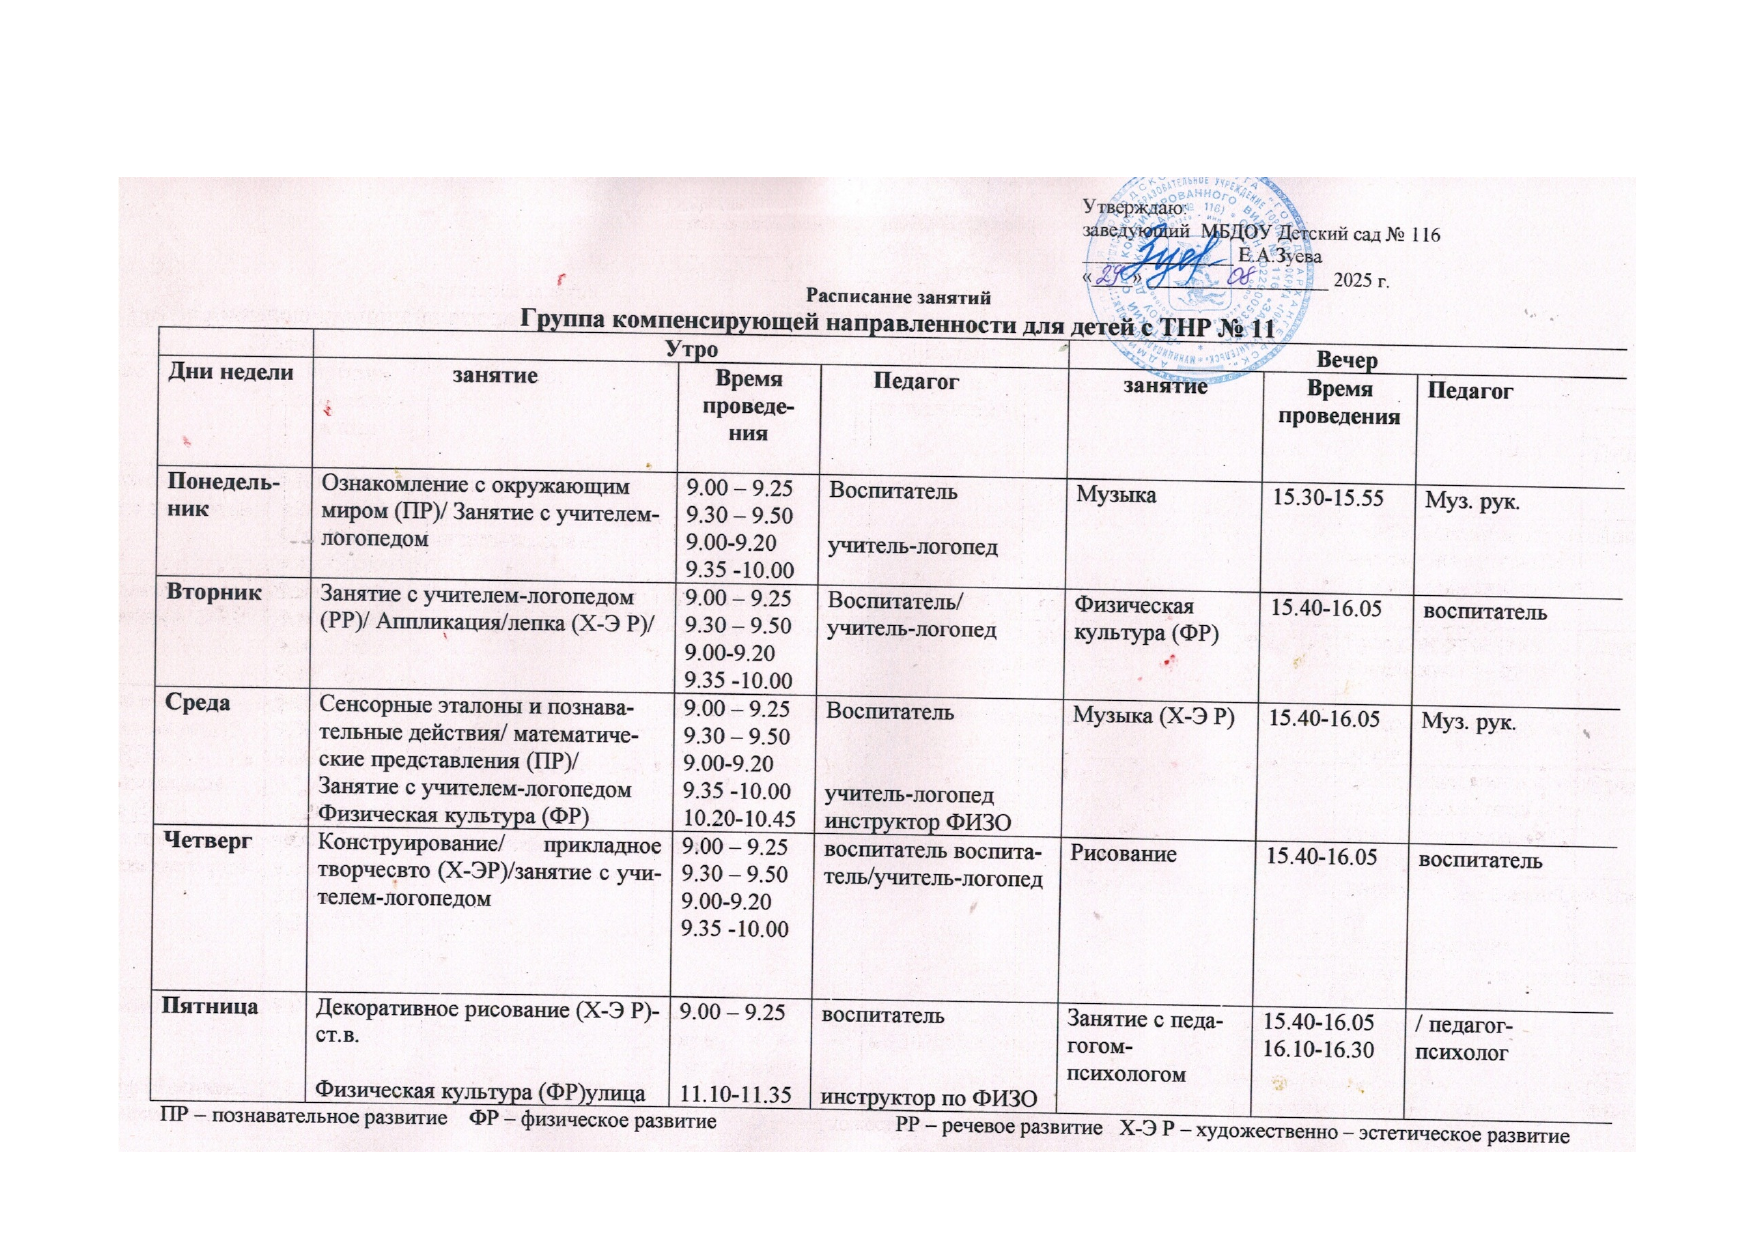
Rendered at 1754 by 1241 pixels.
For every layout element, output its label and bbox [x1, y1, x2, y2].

picture [118, 177, 1636, 1152]
